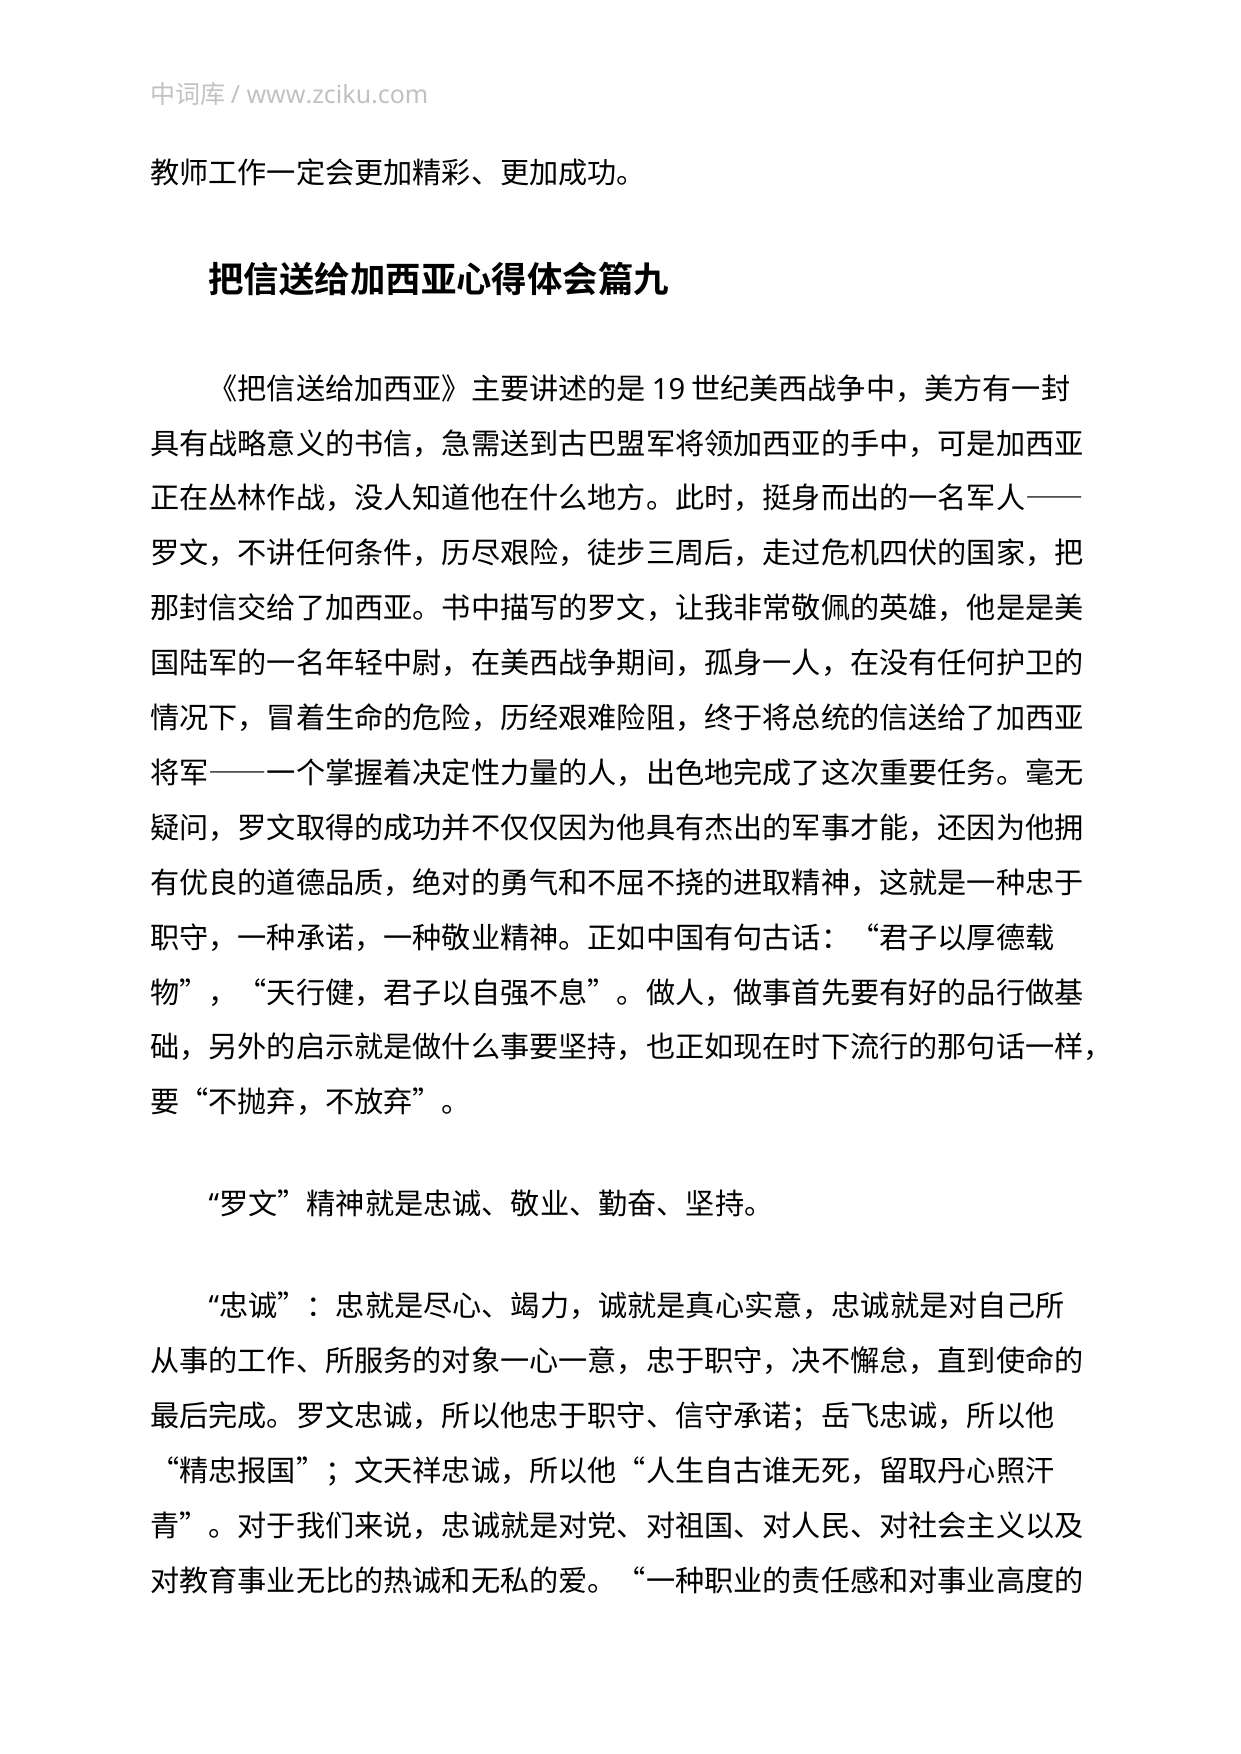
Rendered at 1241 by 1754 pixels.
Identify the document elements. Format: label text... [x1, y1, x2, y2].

text “罗文”精神就是忠诚、敬业、勤奋、坚持。 [150, 1181, 1090, 1223]
text 把信送给加西亚心得体会篇九 [150, 252, 1090, 303]
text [150, 1283, 1090, 1599]
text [150, 150, 1090, 192]
text 《把信送给加西亚》主要讲述的是19世纪美西战争中，美方有一封具有战略意义的书信，急需送到古巴盟军将领加西亚的手中，可是加西亚正在丛林作战，没人知道他在什么地方。此时，挺身而出的一名军人——罗文，不讲任何条件，历尽艰险，徒步三周后，走过危机四伏的国家，把那封信交给了加西亚。书中描写的罗文，让我非常敬佩的英雄，他是是美国陆军的一名年轻中尉，在美西战争期间，孤身一人，在没有任何护卫的情况下，冒着生命的危险，历经艰难险阻，终于将总统的信送给了加西亚将军——一个掌握着决定性力量的人，出色地完成了这次重要任务。毫无疑问，罗文取得的成功并不仅仅因为他具有杰出的军事才能，还因为他拥有优良的道德品质，绝对的勇气和不屈不挠的进取精神，这就是一种忠于职守，一种承诺，一种敬业精神。正如中国有句古话：“君子以厚德载物”，“天行健，君子以自强不息”。做人，做事首先要有好的品行做基础，另外的启示就是做什么事要坚持，也正如现在时下流行的那句话一样，要“不抛弃，不放弃”。 [150, 365, 1090, 1121]
